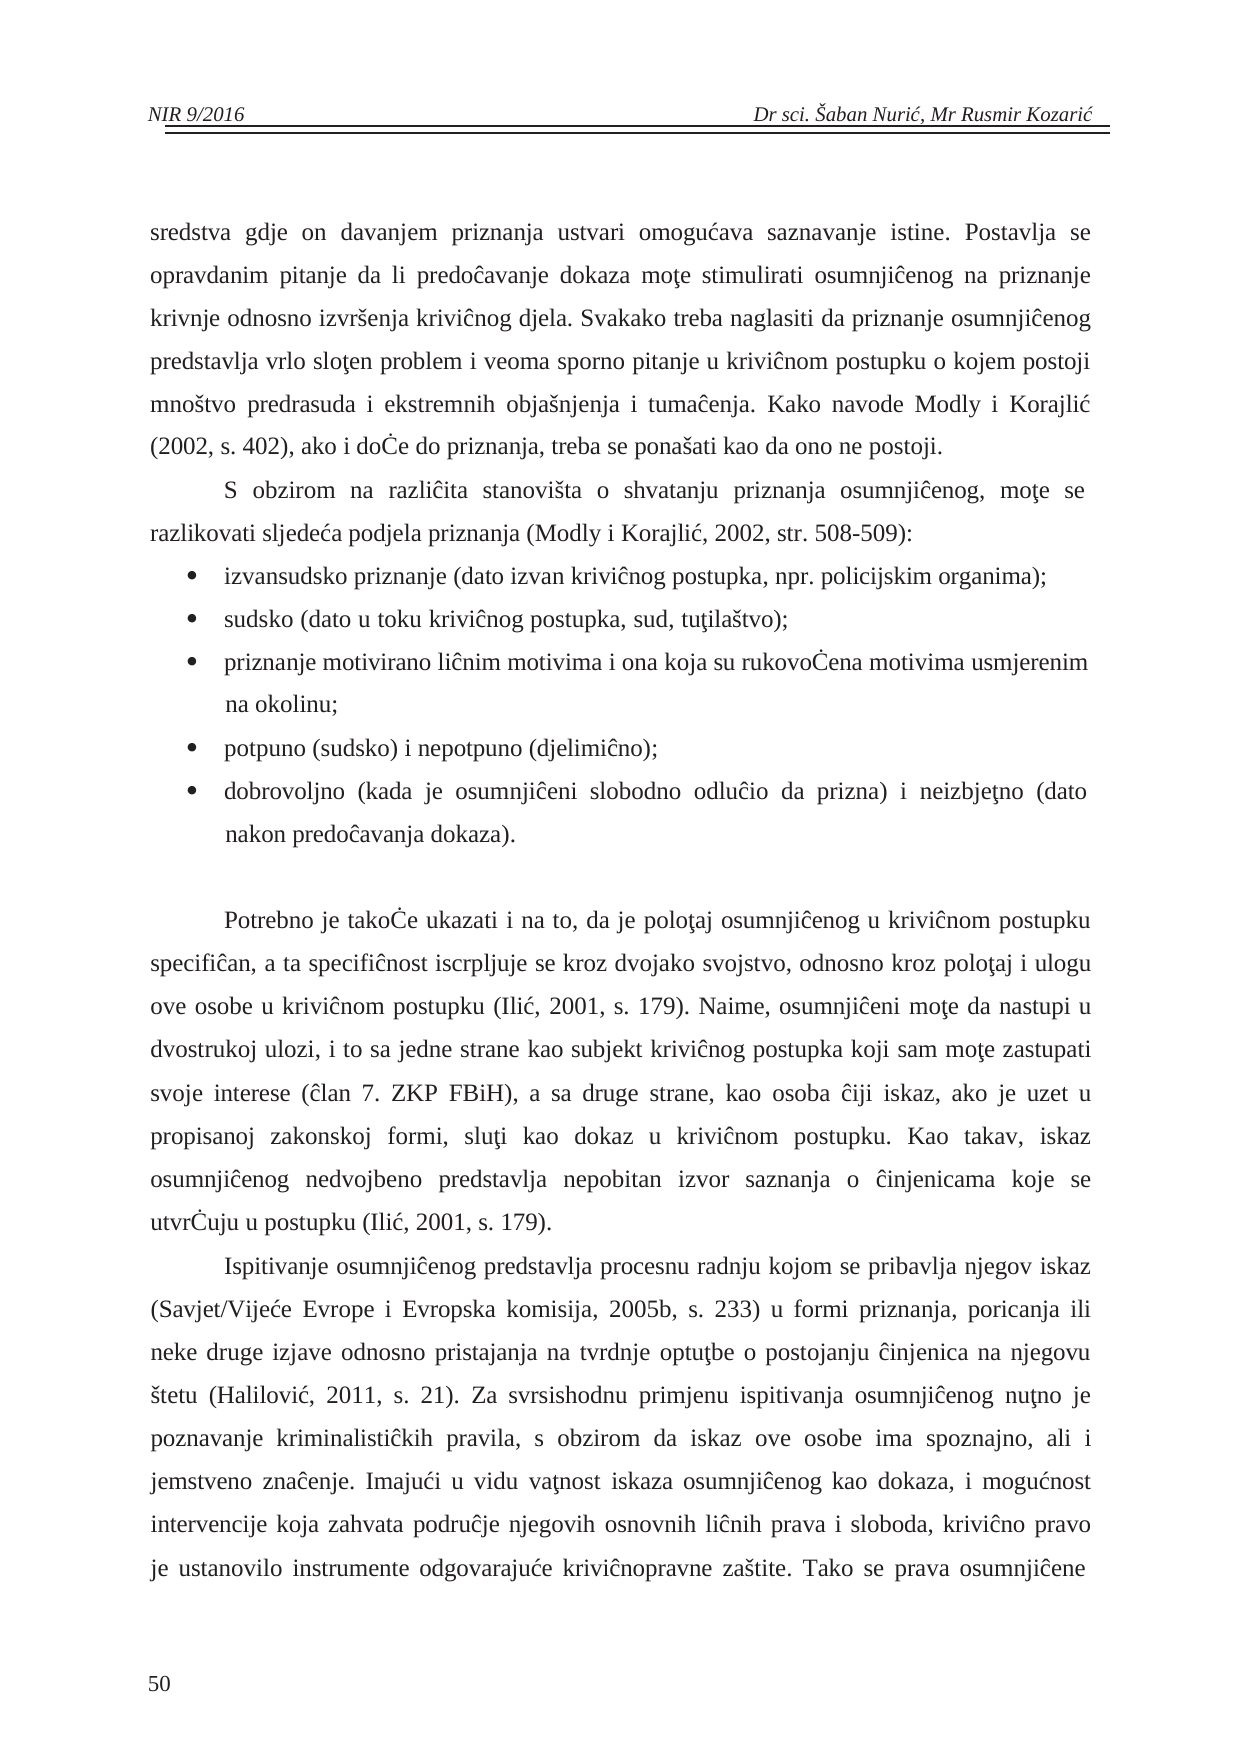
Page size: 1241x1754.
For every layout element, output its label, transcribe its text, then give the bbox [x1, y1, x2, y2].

list dobrovoljno (kada je osumnjiĉeni slobodno odluĉio da prizna) i neizbjeţno (dato [188, 776, 1105, 804]
text S obzirom na razliĉita stanovišta o shvatanju priznanja osumnjiĉenog, moţe se [224, 475, 1105, 504]
text Potrebno je takoĊe ukazati i na to, da je poloţaj osumnjiĉenog u kriviĉnom postupku specifiĉan, a ta specifiĉnost iscrpljuje se kroz dvojako svojstvo, odnosno kroz poloţaj i ulogu ove osobe u kriviĉnom postupku (Ilić, 2001, s. 179). Naime, osumnjiĉeni moţe da nastupi u dvostrukoj ulozi, i to sa jedne strane kao subjekt kriviĉnog postupka koji sam moţe zastupati svoje interese (ĉlan 7. ZKP FBiH), a sa druge strane, kao osoba ĉiji iskaz, ako je uzet u propisanoj zakonskoj formi, sluţi kao dokaz u kriviĉnom postupku. Kao takav, iskaz osumnjiĉenog nedvojbeno predstavlja nepobitan izvor saznanja o ĉinjenicama koje se utvrĊuju u postupku (Ilić, 2001, s. 179). [150, 905, 1091, 1236]
list izvansudsko priznanje (dato izvan kriviĉnog postupka, npr. policijskim organima); [188, 561, 1105, 590]
list potpuno (sudsko) i nepotpuno (djelimiĉno); [188, 733, 1105, 761]
text razlikovati sljedeća podjela priznanja (Modly i Korajlić, 2002, str. 508-509): [150, 518, 1105, 547]
text sredstva gdje on davanjem priznanja ustvari omogućava saznavanje istine. Postavlja se opravdanim pitanje da li predoĉavanje dokaza moţe stimulirati osumnjiĉenog na priznanje krivnje odnosno izvršenja kriviĉnog djela. Svakako treba naglasiti da priznanje osumnjiĉenog predstavlja vrlo sloţen problem i veoma sporno pitanje u kriviĉnom postupku o kojem postoji mnoštvo predrasuda i ekstremnih objašnjenja i tumaĉenja. Kako navode Modly i Korajlić (2002, s. 402), ako i doĊe do priznanja, treba se ponašati kao da ono ne postoji. [150, 217, 1091, 460]
list sudsko (dato u toku kriviĉnog postupka, sud, tuţilaštvo); [188, 604, 1105, 633]
text nakon predoĉavanja dokaza). [225, 819, 1105, 848]
text Ispitivanje osumnjiĉenog predstavlja procesnu radnju kojom se pribavlja njegov iskaz (Savjet/Vijeće Evrope i Evropska komisija, 2005b, s. 233) u formi priznanja, poricanja ili neke druge izjave odnosno pristajanja na tvrdnje optuţbe o postojanju ĉinjenica na njegovu štetu (Halilović, 2011, s. 21). Za svrsishodnu primjenu ispitivanja osumnjiĉenog nuţno je poznavanje kriminalistiĉkih pravila, s obzirom da iskaz ove osobe ima spoznajno, ali i jemstveno znaĉenje. Imajući u vidu vaţnost iskaza osumnjiĉenog kao dokaza, i mogućnost intervencije koja zahvata podruĉje njegovih osnovnih liĉnih prava i sloboda, kriviĉno pravo je ustanovilo instrumente odgovarajuće kriviĉnopravne zaštite. Tako se prava osumnjiĉene [150, 1251, 1091, 1581]
text NIR 9/2016 Dr sci. Šaban Nurić, Mr Rusmir Kozarić [148, 102, 1105, 126]
text 50 [148, 1669, 1105, 1696]
list priznanje motivirano liĉnim motivima i ona koja su rukovoĊena motivima usmjerenim na okolinu; [188, 647, 1090, 718]
